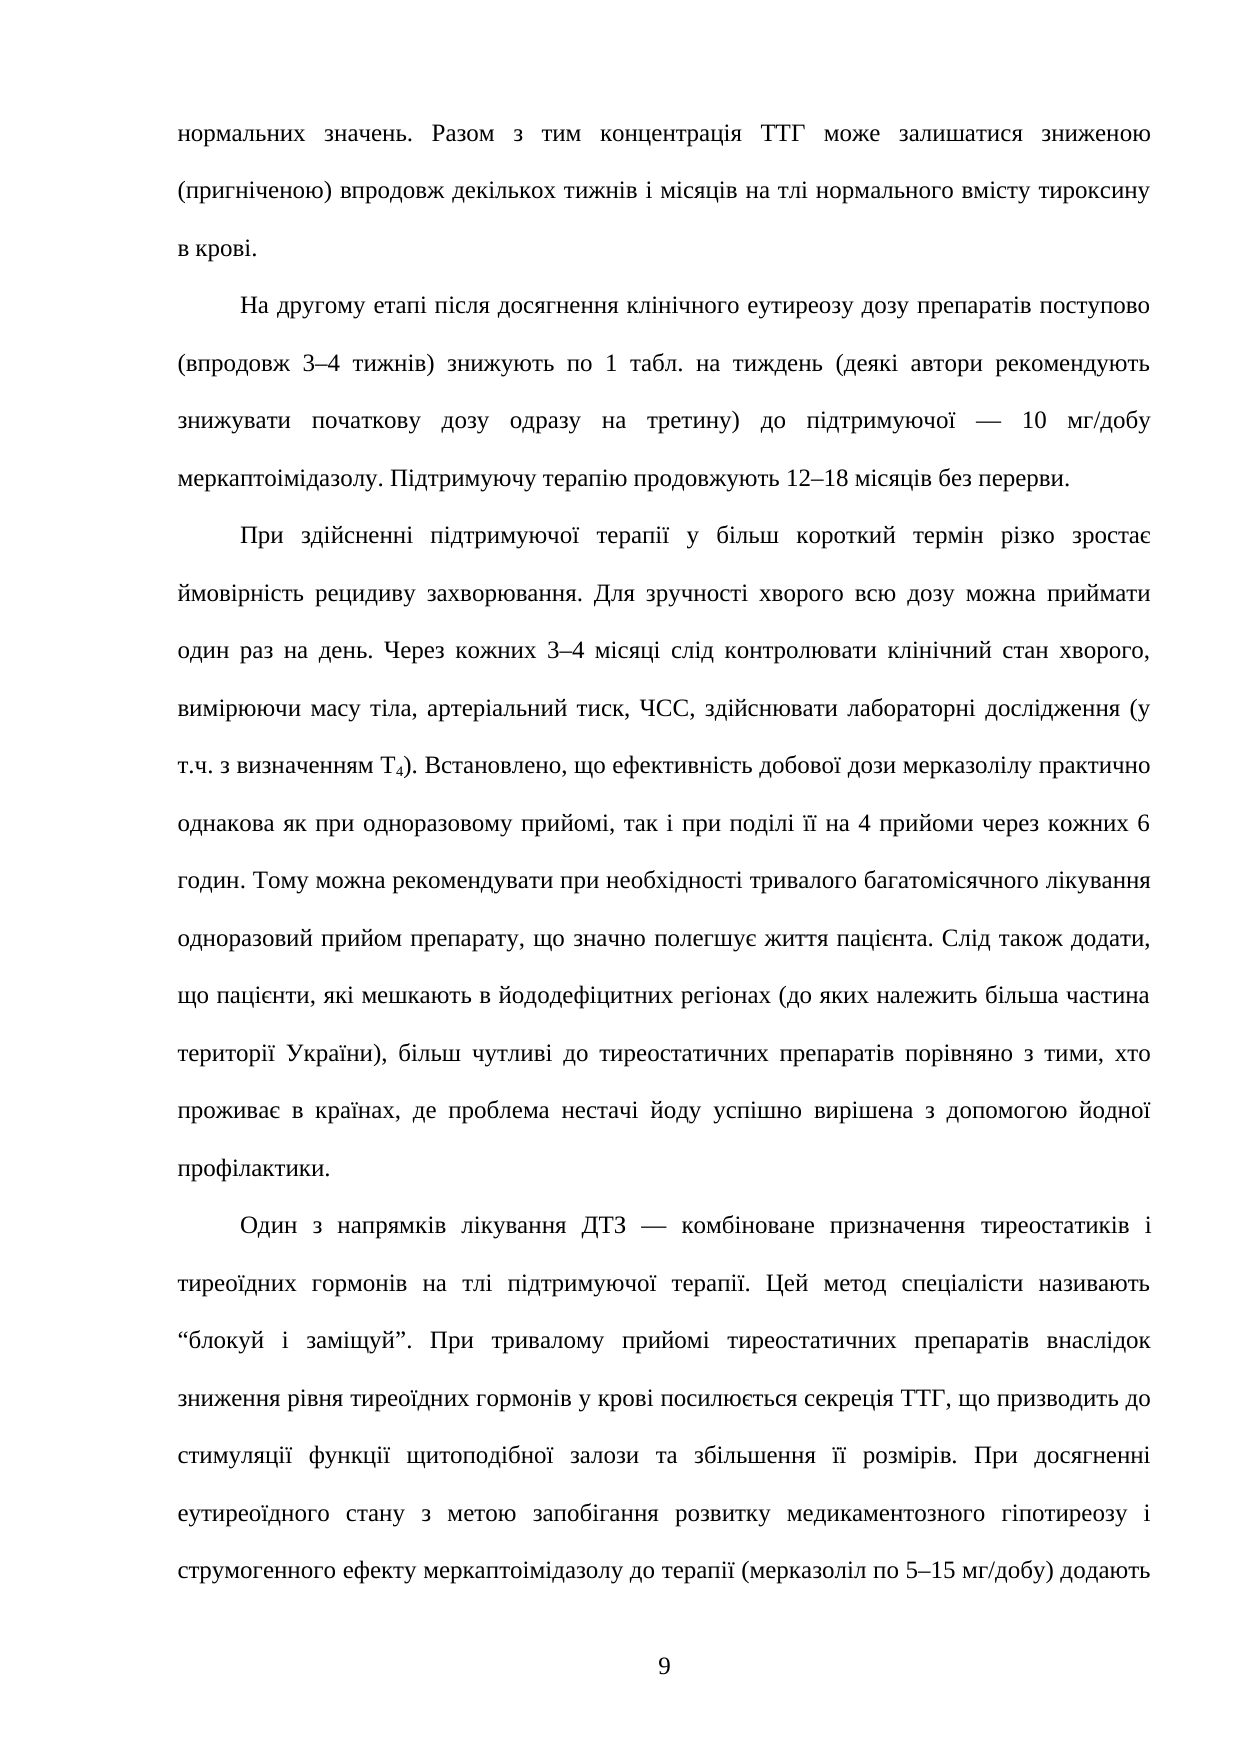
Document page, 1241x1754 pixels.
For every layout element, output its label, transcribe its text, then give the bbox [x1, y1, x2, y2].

text На другому етапі після досягнення клінічного еутиреозу дозу препаратів поступово (впродовж 3–4 тижнів) знижують по 1 табл. на тиждень (деякі автори рекомендують знижувати початкову дозу одразу на третину) до підтримуючої — 10 мг/добу меркаптоімідазолу. Підтримуючу терапію продовжують 12–18 місяців без перерви. [177, 291, 1152, 492]
text При здійсненні підтримуючої терапії у більш короткий термін різко зростає ймовірність рецидиву захворювання. Для зручності хворого всю дозу можна приймати один раз на день. Через кожних 3–4 місяці слід контролювати клінічний стан хворого, вимірюючи масу тіла, артеріальний тиск, ЧСС, здійснювати лабораторні дослідження (у т.ч. з визначенням Т4). Встановлено, що ефективність добової дози мерказолілу практично однакова як при одноразовому прийомі, так і при поділі її на 4 прийоми через кожних 6 годин. Тому можна рекомендувати при необхідності тривалого багатомісячного лікування одноразовий прийом препарату, що значно полегшує життя пацієнта. Слід також додати, що пацієнти, які мешкають в йододефіцитних регіонах (до яких належить більша частина території України), більш чутливі до тиреостатичних препаратів порівняно з тими, хто проживає в країнах, де проблема нестачі йоду успішно вирішена з допомогою йодної профілактики. [177, 521, 1152, 1182]
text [177, 1211, 1152, 1584]
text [177, 118, 1152, 262]
